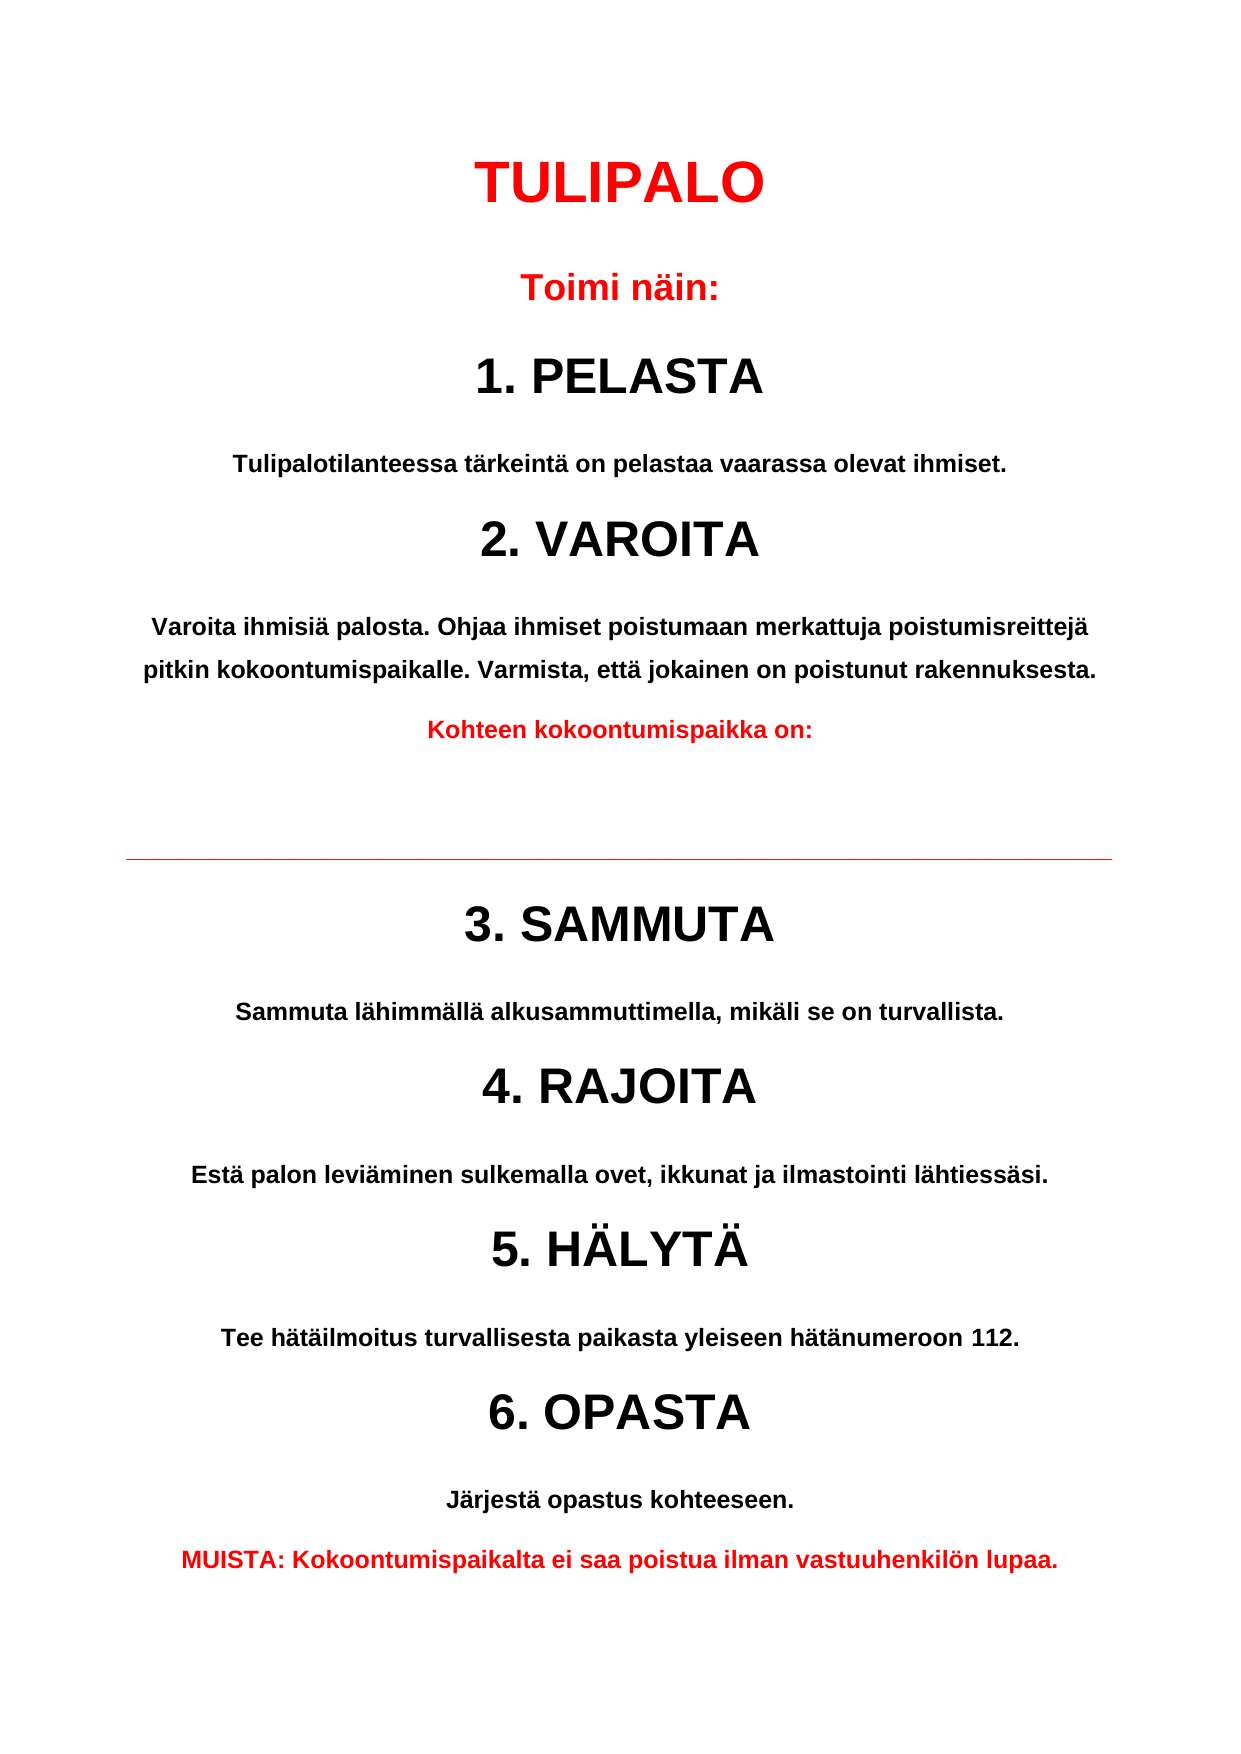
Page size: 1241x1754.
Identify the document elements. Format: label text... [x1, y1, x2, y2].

text Sammuta lähimmällä alkusammuttimella, mikäli se on turvallista. [118, 997, 1122, 1026]
text 4. RAJOITA [118, 1057, 1122, 1114]
text MUISTA: Kokoontumispaikalta ei saa poistua ilman vastuuhenkilön lupaa. [118, 1545, 1122, 1574]
text TULIPALO [118, 148, 1122, 215]
text Järjestä opastus kohteeseen. [118, 1485, 1122, 1514]
text 2. VAROITA [118, 509, 1122, 566]
text _______________________________________________________________________ [118, 834, 1122, 863]
text Kohteen kokoontumispaikka on: [118, 715, 1122, 743]
text 3. SAMMUTA [118, 894, 1122, 952]
text 1. PELASTA [118, 346, 1122, 404]
text Tulipalotilanteessa tärkeintä on pelastaa vaarassa olevat ihmiset. [118, 449, 1122, 478]
text 6. OPASTA [118, 1382, 1122, 1440]
text Varoita ihmisiä palosta. Ohjaa ihmiset poistumaan merkattuja poistumisreittejä pitkin kokoontumispaikalle. Varmista, että jokainen on poistunut rakennuksesta. [118, 612, 1122, 684]
text 5. HÄLYTÄ [118, 1219, 1122, 1277]
text Tee hätäilmoitus turvallisesta paikasta yleiseen hätänumeroon 112. [118, 1322, 1122, 1351]
text Toimi näin: [118, 265, 1122, 308]
text Estä palon leviäminen sulkemalla ovet, ikkunat ja ilmastointi lähtiessäsi. [118, 1160, 1122, 1188]
